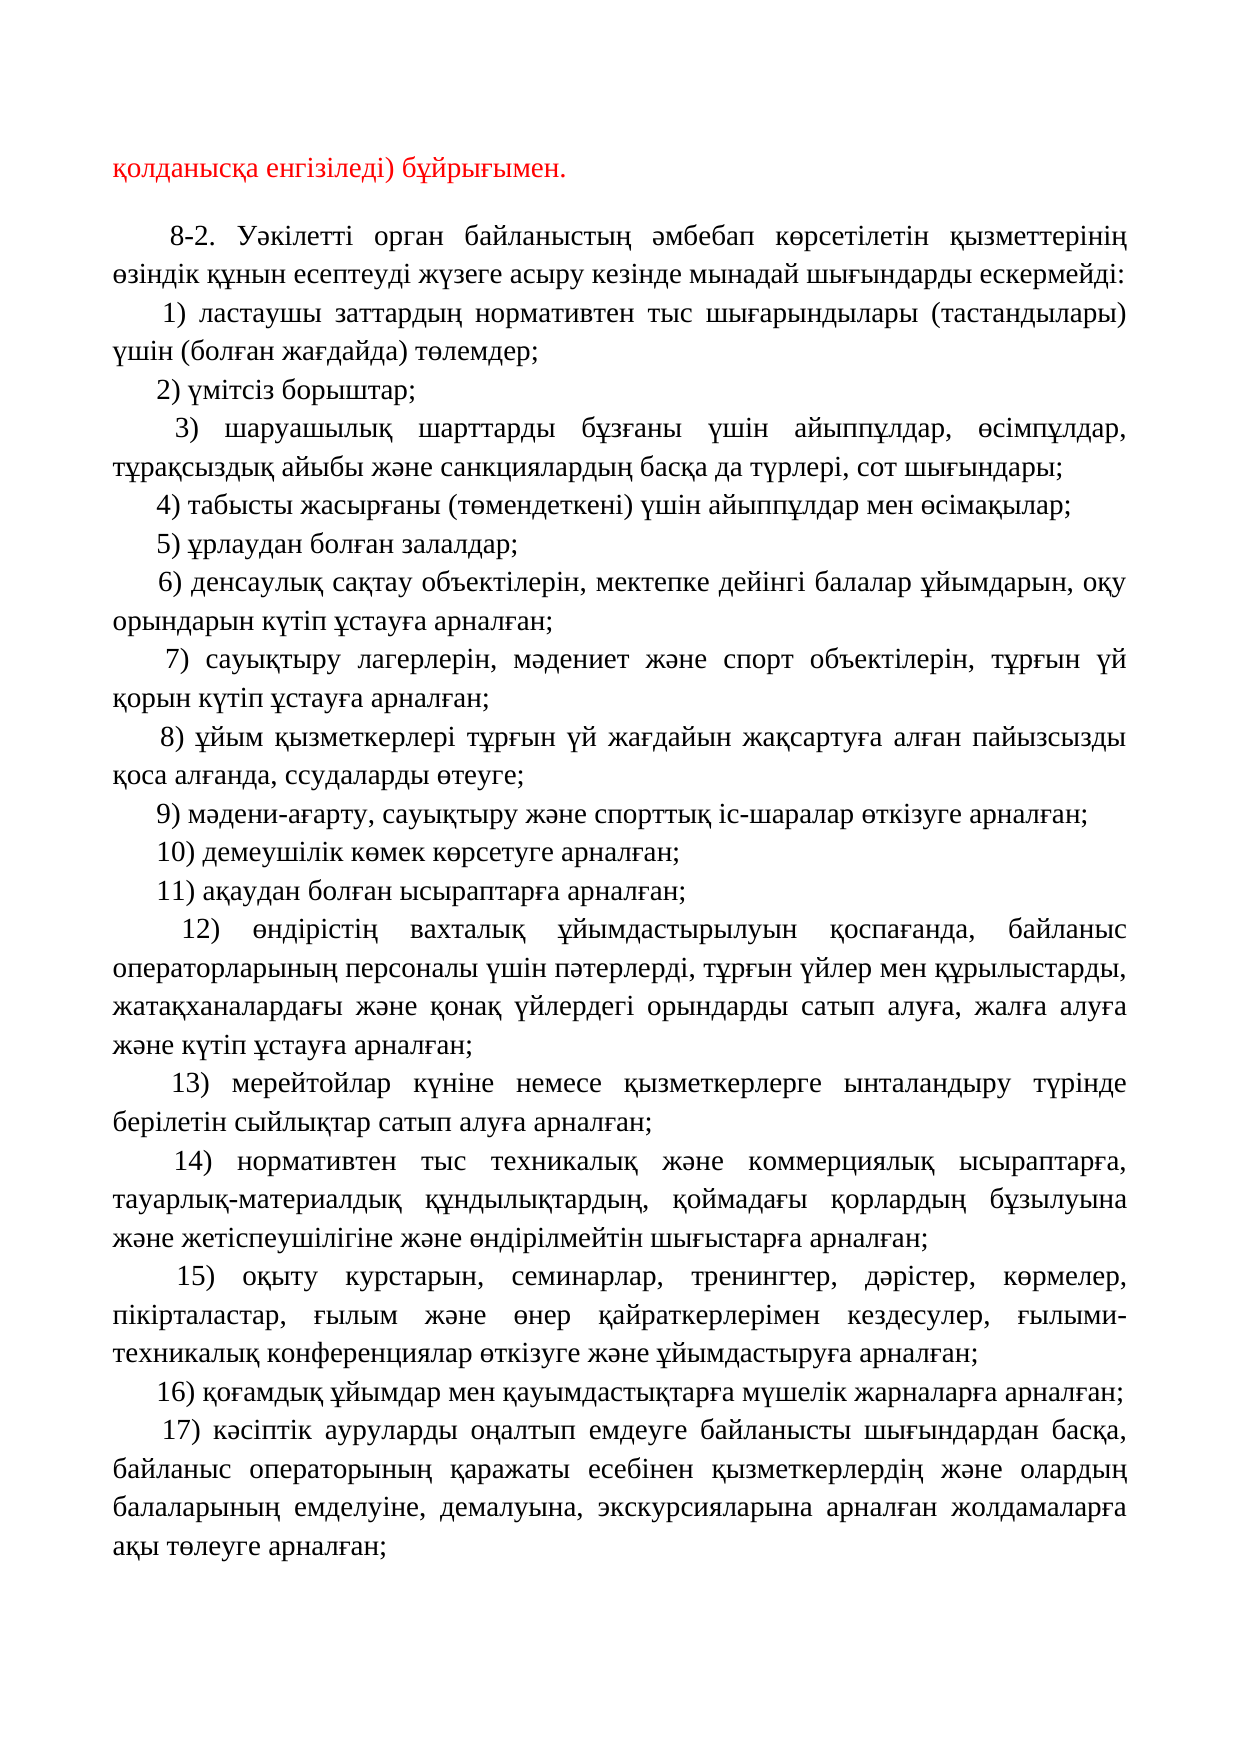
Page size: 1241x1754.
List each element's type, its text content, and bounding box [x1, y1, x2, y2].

text 6) денсаулық сақтау объектілерін, мектепке дейінгі балалар ұйымдарын, оқу орындарын күтіп ұстауға арналған; [112, 564, 1128, 637]
text 12) өндірістің вахталық ұйымдастырылуын қоспағанда, байланыс операторларының персоналы үшін пәтерлерді, тұрғын үйлер мен құрылыстарды, жатақханалардағы және қонақ үйлердегі орындарды сатып алуға, жалға алуға және күтіп ұстауға арналған; [112, 911, 1128, 1061]
text 14) нормативтен тыс техникалық және коммерциялық ысыраптарға, тауарлық-материалдық құндылықтардың, қоймадағы қорлардың бұзылуына және жетіспеушілігіне және өндірілмейтін шығыстарға арналған; [112, 1143, 1128, 1253]
text 15) оқыту курстарын, семинарлар, тренингтер, дәрістер, көрмелер, пікірталастар, ғылым және өнер қайраткерлерімен кездесулер, ғылыми-техникалық конференциялар өткізуге және ұйымдастыруға арналған; [112, 1258, 1128, 1369]
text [112, 150, 1128, 214]
text 1) ластаушы заттардың нормативтен тыс шығарындылары (тастандылары) үшін (болған жағдайда) төлемдер; [112, 295, 1128, 367]
text 11) ақаудан болған ысыраптарға арналған; [112, 873, 1128, 906]
text 7) сауықтыру лагерлерін, мәдениет және спорт объектілерін, тұрғын үй қорын күтіп ұстауға арналған; [112, 642, 1128, 714]
text 8-2. Уәкілетті орган байланыстың әмбебап көрсетілетін қызметтерінің өзіндік құнын есептеуді жүзеге асыру кезінде мынадай шығындарды ескермейді: [112, 218, 1128, 290]
text 2) үмітсіз борыштар; [112, 372, 1128, 405]
text 5) ұрлаудан болған залалдар; [112, 526, 1128, 559]
text 4) табысты жасырғаны (төмендеткені) үшін айыппұлдар мен өсімақылар; [112, 487, 1128, 521]
text 9) мәдени-ағарту, сауықтыру және спорттық іс-шаралар өткізуге арналған; [112, 796, 1128, 829]
text 3) шаруашылық шарттарды бұзғаны үшін айыппұлдар, өсімпұлдар, тұрақсыздық айыбы және санкциялардың басқа да түрлері, сот шығындары; [112, 410, 1128, 482]
text 8) ұйым қызметкерлері тұрғын үй жағдайын жақсартуға алған пайызсызды қоса алғанда, ссудаларды өтеуге; [112, 719, 1128, 791]
text 13) мерейтойлар күніне немесе қызметкерлерге ынталандыру түрінде берілетін сыйлықтар сатып алуға арналған; [112, 1066, 1128, 1138]
text 17) кәсіптік ауруларды оңалтып емдеуге байланысты шығындардан басқа, байланыс операторының қаражаты есебінен қызметкерлердің және олардың балаларының емделуіне, демалуына, экскурсияларына арналған жолдамаларға ақы төлеуге арналған; [112, 1412, 1128, 1562]
text 10) демеушілік көмек көрсетуге арналған; [112, 834, 1128, 868]
text 16) қоғамдық ұйымдар мен қауымдастықтарға мүшелік жарналарға арналған; [112, 1374, 1128, 1407]
